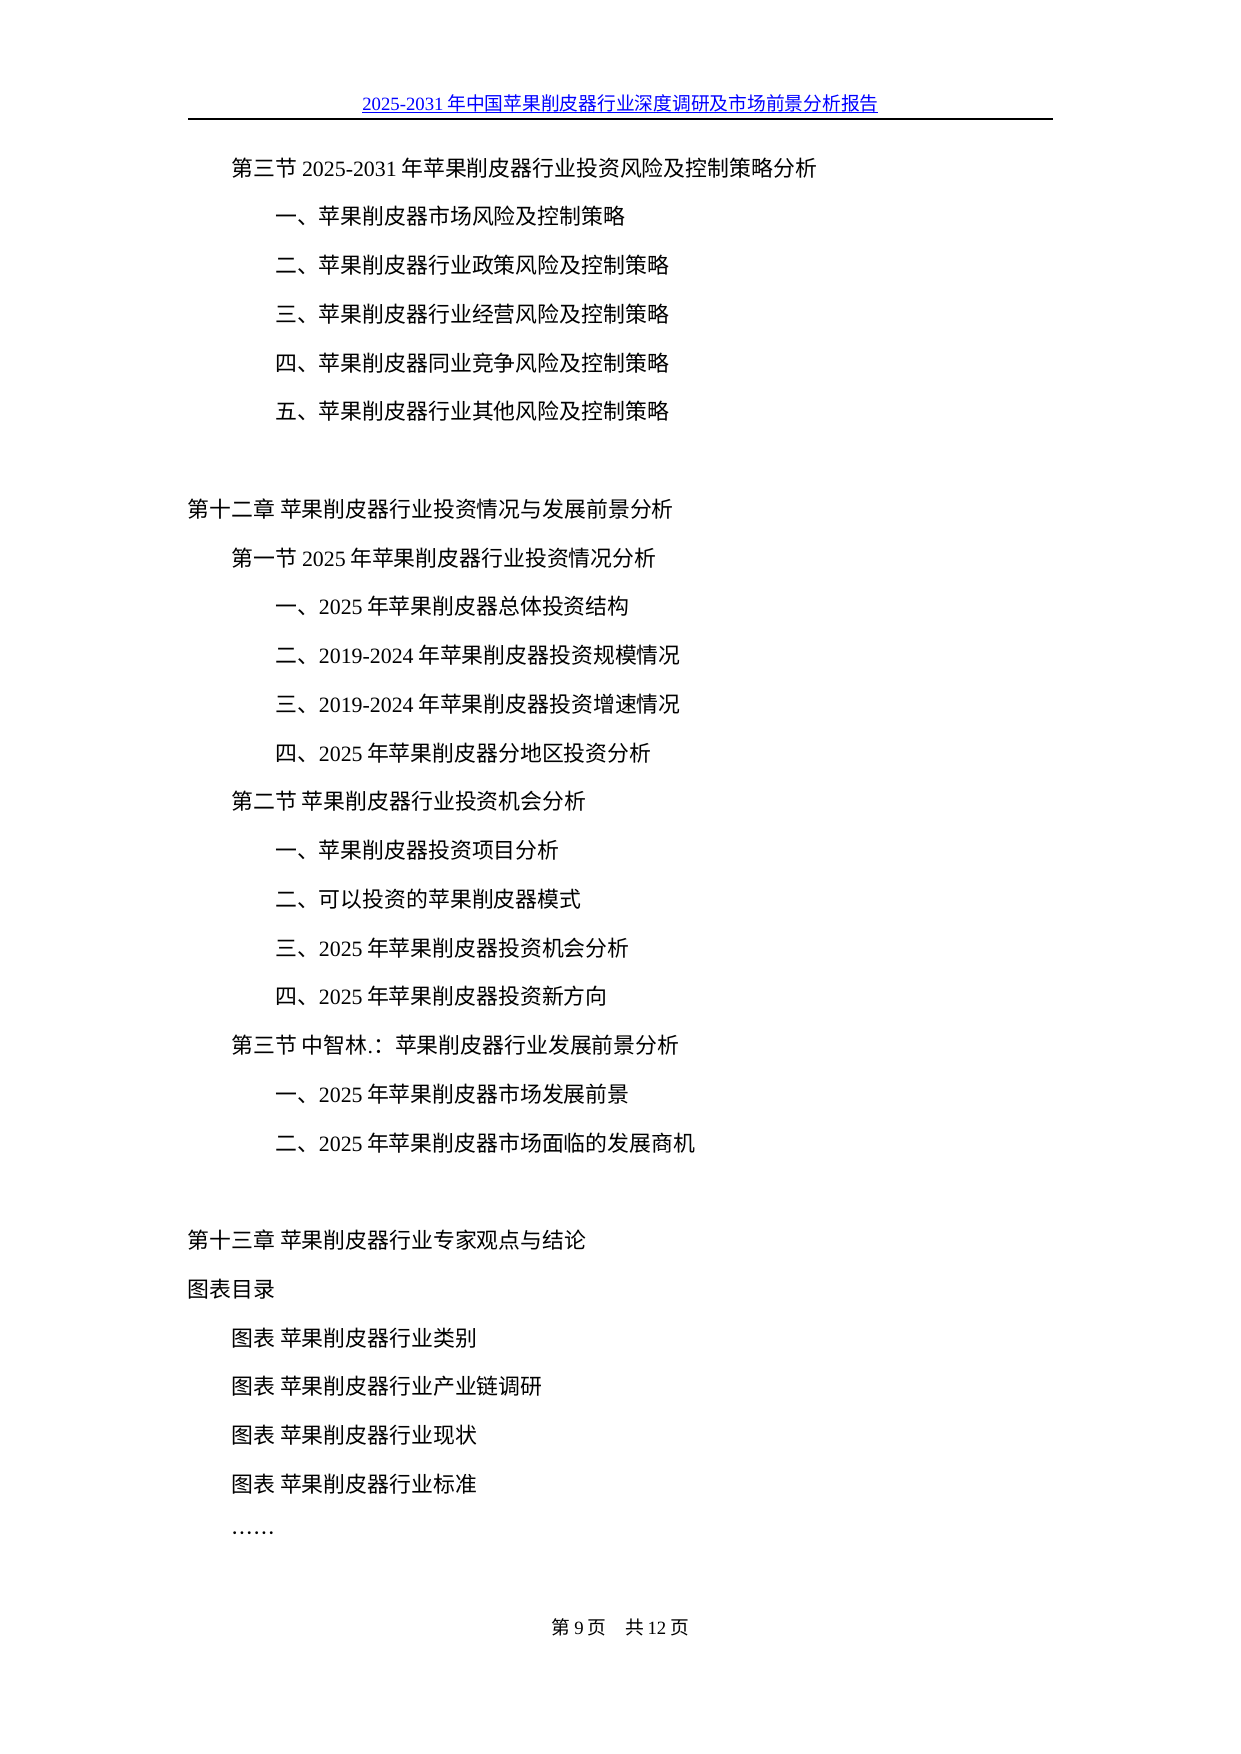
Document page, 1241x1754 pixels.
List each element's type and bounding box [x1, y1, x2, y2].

text [187, 150, 1053, 1548]
